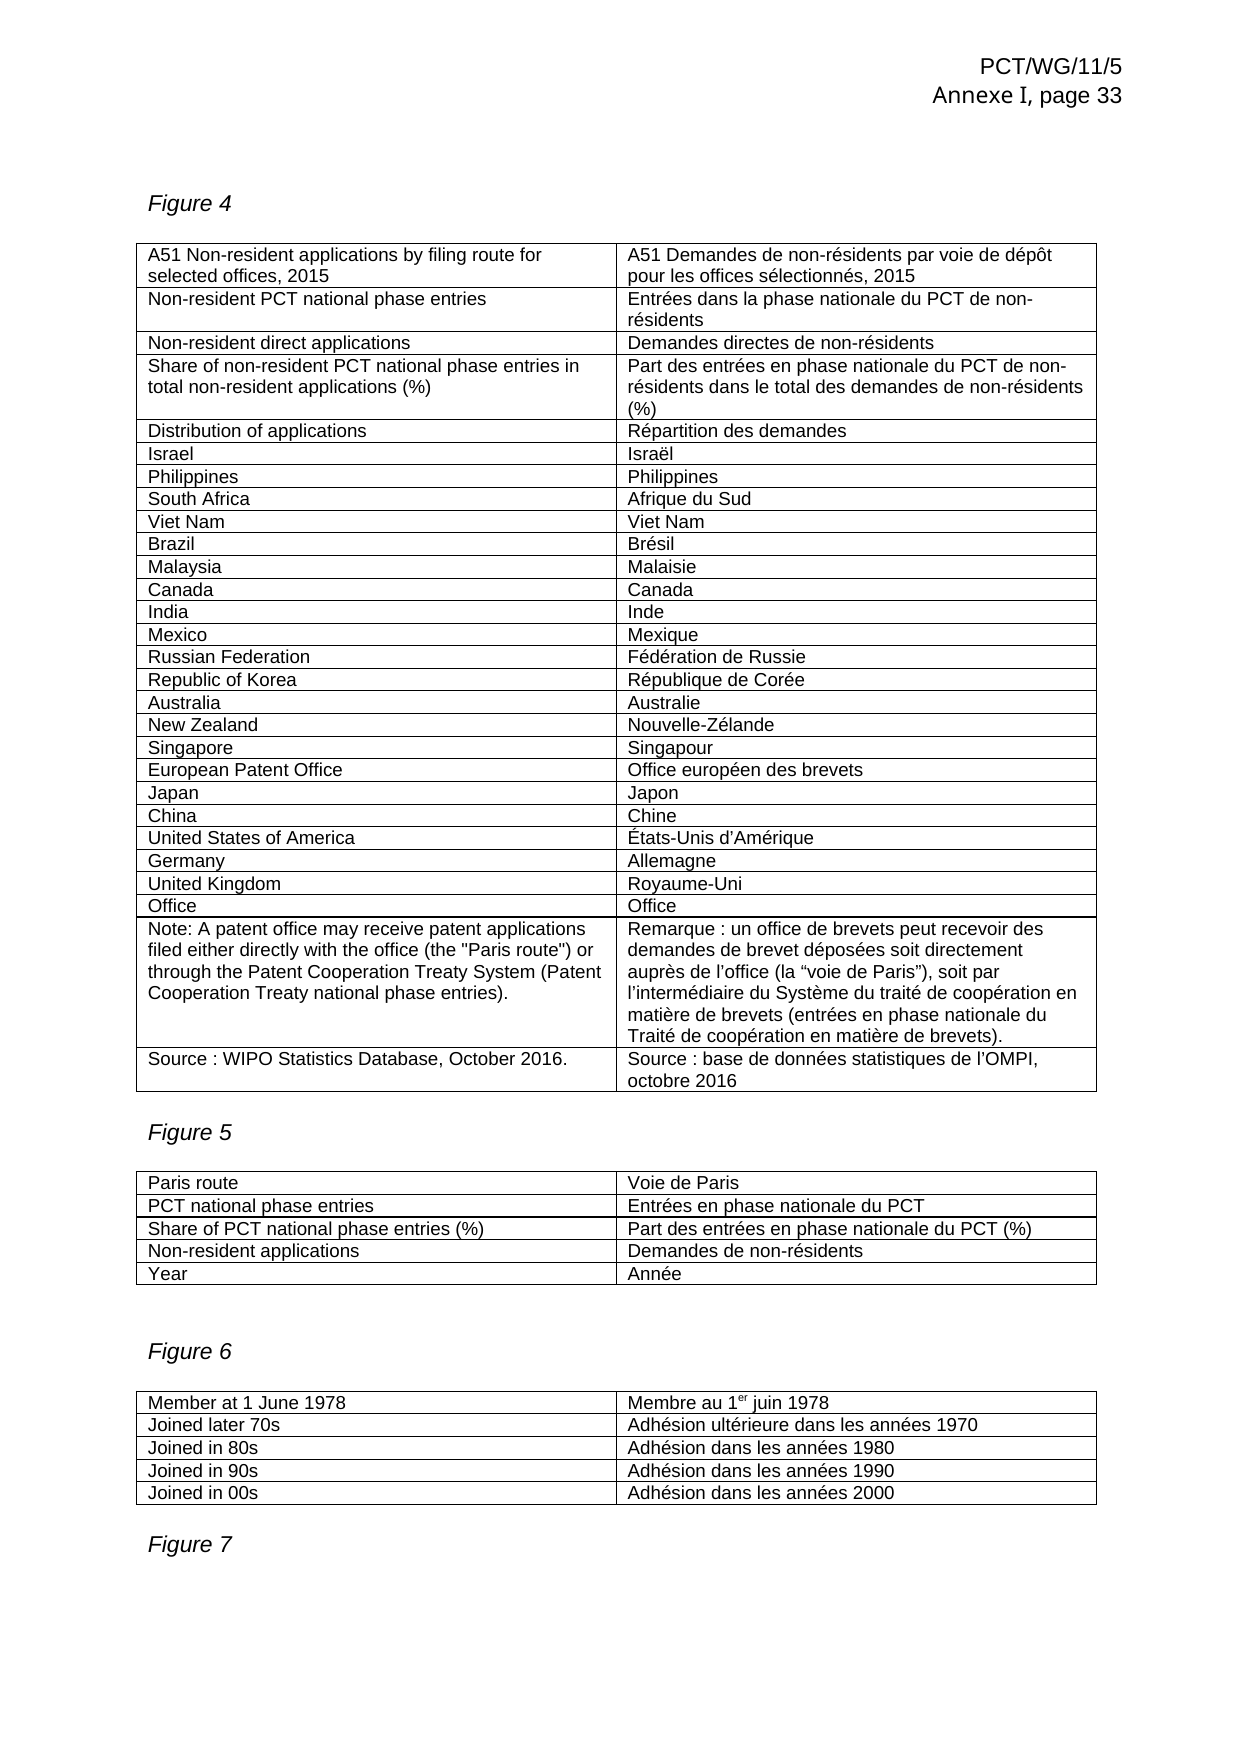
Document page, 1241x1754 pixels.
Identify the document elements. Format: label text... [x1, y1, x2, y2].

table_cell Year [137, 1263, 616, 1284]
text Figure 7 [148, 1531, 1122, 1557]
table_cell Demandes de non-résidents [617, 1240, 1096, 1262]
table_cell Mexique [617, 624, 1096, 645]
table_cell Viet Nam [617, 511, 1096, 532]
table_cell Singapour [617, 737, 1096, 758]
table_cell Philippines [617, 465, 1096, 487]
table_cell European Patent Office [137, 759, 616, 781]
table_cell Allemagne [617, 850, 1096, 871]
table_cell Republic of Korea [137, 669, 616, 690]
table_cell Non-resident direct applications [137, 332, 616, 353]
table_cell Canada [137, 579, 616, 600]
table_header A51 Non-resident applications by filing route for selected offices, 2015 [137, 244, 616, 287]
text Figure 6 [148, 1338, 1122, 1364]
table_cell Office [137, 895, 616, 916]
table_cell Australia [137, 691, 616, 713]
table_cell Philippines [137, 465, 616, 487]
table_cell Source : base de données statistiques de l’OMPI, octobre 2016 [617, 1048, 1096, 1091]
table_cell Canada [617, 579, 1096, 600]
table_cell États-Unis d’Amérique [617, 827, 1096, 849]
table_cell Share of non-resident PCT national phase entries in total non-resident applications (%) [137, 355, 616, 419]
table_cell Adhésion ultérieure dans les années 1970 [617, 1414, 1096, 1436]
table_cell Entrées dans la phase nationale du PCT de non-résidents [617, 288, 1096, 331]
table_cell Mexico [137, 624, 616, 645]
table_cell China [137, 805, 616, 826]
table_cell Russian Federation [137, 646, 616, 668]
table_header A51 Demandes de non-résidents par voie de dépôt pour les offices sélectionnés, 2015 [617, 244, 1096, 287]
table_header Paris route [137, 1172, 616, 1194]
table_cell Distribution of applications [137, 420, 616, 442]
table_cell Malaysia [137, 556, 616, 577]
table_cell Inde [617, 601, 1096, 623]
table_cell Adhésion dans les années 2000 [617, 1482, 1096, 1504]
table_cell Nouvelle-Zélande [617, 714, 1096, 736]
text Figure 4 [148, 190, 1122, 216]
table_cell Viet Nam [137, 511, 616, 532]
table_cell New Zealand [137, 714, 616, 736]
table_cell Israël [617, 443, 1096, 464]
table_cell Royaume-Uni [617, 872, 1096, 894]
table_cell Joined in 90s [137, 1460, 616, 1481]
table_cell Brazil [137, 533, 616, 555]
table_cell Répartition des demandes [617, 420, 1096, 442]
table_cell PCT national phase entries [137, 1195, 616, 1216]
table_cell Joined later 70s [137, 1414, 616, 1436]
table_header Voie de Paris [617, 1172, 1096, 1194]
table_cell Année [617, 1263, 1096, 1284]
table_cell Fédération de Russie [617, 646, 1096, 668]
table_cell Afrique du Sud [617, 488, 1096, 509]
table_header Member at 1 June 1978 [137, 1392, 616, 1413]
table_cell United States of America [137, 827, 616, 849]
table_cell Entrées en phase nationale du PCT [617, 1195, 1096, 1216]
table_cell Source : WIPO Statistics Database, October 2016. [137, 1048, 616, 1091]
table_cell Note: A patent office may receive patent applications filed either directly with the office (the "Paris route") or through the Patent Cooperation Treaty System (Patent Cooperation Treaty national phase entries). [137, 918, 616, 1047]
table_cell Japan [137, 782, 616, 803]
table_cell South Africa [137, 488, 616, 509]
table_cell Office [617, 895, 1096, 916]
table_cell Share of PCT national phase entries (%) [137, 1218, 616, 1239]
table_cell Chine [617, 805, 1096, 826]
table_cell Non-resident PCT national phase entries [137, 288, 616, 331]
text Figure 5 [148, 1118, 1122, 1145]
table_cell Non-resident applications [137, 1240, 616, 1262]
table_cell Office européen des brevets [617, 759, 1096, 781]
table_cell Japon [617, 782, 1096, 803]
table_cell Joined in 00s [137, 1482, 616, 1504]
table_cell United Kingdom [137, 872, 616, 894]
table_cell Brésil [617, 533, 1096, 555]
table_header Membre au 1er juin 1978 [617, 1392, 1096, 1413]
table_cell Adhésion dans les années 1990 [617, 1460, 1096, 1481]
table_cell Israel [137, 443, 616, 464]
table_cell India [137, 601, 616, 623]
table_cell Germany [137, 850, 616, 871]
table_cell Malaisie [617, 556, 1096, 577]
table_cell Remarque : un office de brevets peut recevoir des demandes de brevet déposées soit directement auprès de l’office (la “voie de Paris”), soit par l’intermédiaire du Système du traité de coopération en matière de brevets (entrées en phase nationale du Traité de coopération en matière de brevets). [617, 918, 1096, 1047]
table_cell Part des entrées en phase nationale du PCT de non-résidents dans le total des demandes de non-résidents (%) [617, 355, 1096, 419]
table_cell Australie [617, 691, 1096, 713]
table_cell Part des entrées en phase nationale du PCT (%) [617, 1218, 1096, 1239]
table_cell Adhésion dans les années 1980 [617, 1437, 1096, 1458]
table_cell Demandes directes de non-résidents [617, 332, 1096, 353]
table_cell Joined in 80s [137, 1437, 616, 1458]
table_cell République de Corée [617, 669, 1096, 690]
table_cell Singapore [137, 737, 616, 758]
